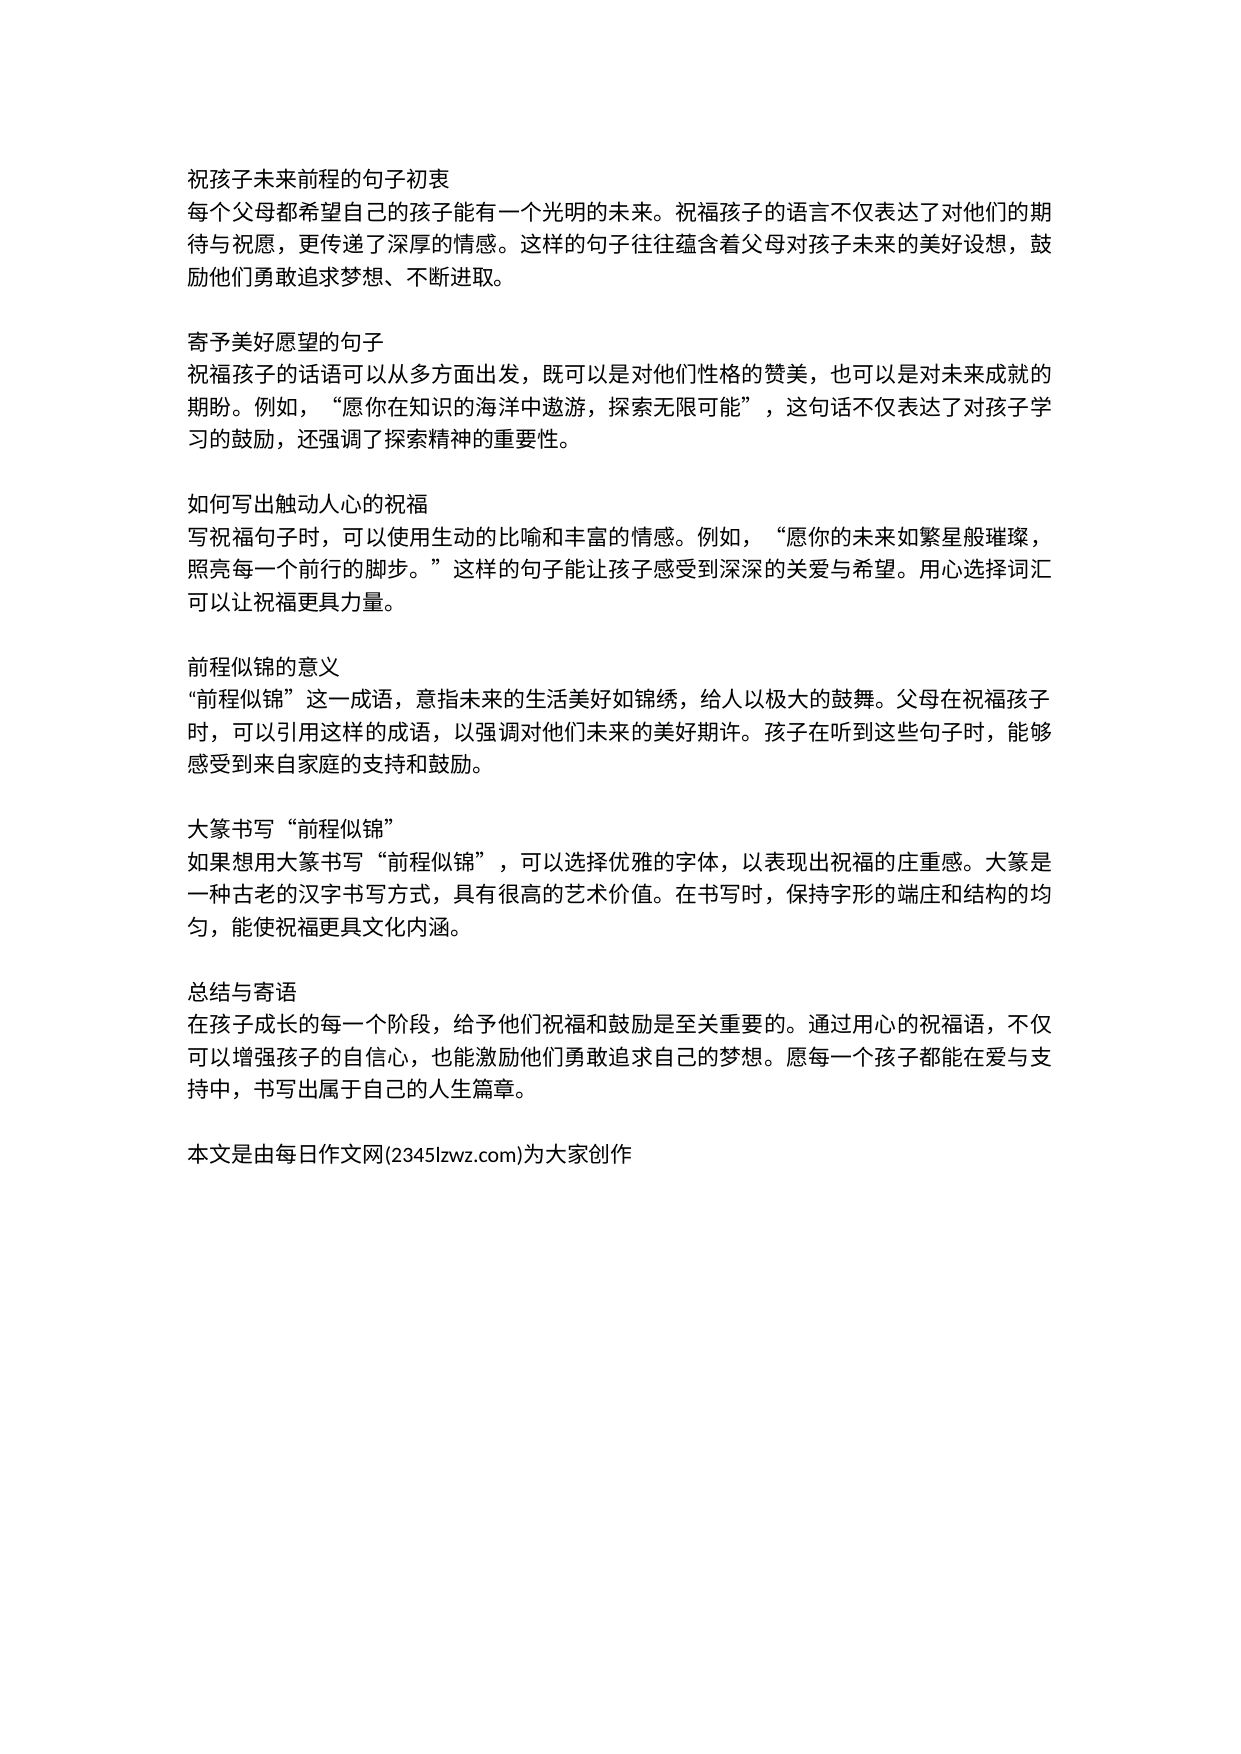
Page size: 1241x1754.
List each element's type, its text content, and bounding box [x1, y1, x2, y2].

text 如何写出触动人心的祝福 [187, 487, 1053, 519]
text “前程似锦”这一成语，意指未来的生活美好如锦绣，给人以极大的鼓舞。父母在祝福孩子时，可以引用这样的成语，以强调对他们未来的美好期许。孩子在听到这些句子时，能够感受到来自家庭的支持和鼓励。 [187, 682, 1053, 779]
text 本文是由每日作文网(2345lzwz.com)为大家创作 [187, 1137, 1053, 1169]
text 大篆书写“前程似锦” [187, 812, 1053, 844]
text 总结与寄语 [187, 974, 1053, 1007]
text 在孩子成长的每一个阶段，给予他们祝福和鼓励是至关重要的。通过用心的祝福语，不仅可以增强孩子的自信心，也能激励他们勇敢追求自己的梦想。愿每一个孩子都能在爱与支持中，书写出属于自己的人生篇章。 [187, 1007, 1053, 1104]
text 祝孩子未来前程的句子初衷 [187, 162, 1053, 194]
text 祝福孩子的话语可以从多方面出发，既可以是对他们性格的赞美，也可以是对未来成就的期盼。例如，“愿你在知识的海洋中遨游，探索无限可能”，这句话不仅表达了对孩子学习的鼓励，还强调了探索精神的重要性。 [187, 357, 1053, 454]
text 如果想用大篆书写“前程似锦”，可以选择优雅的字体，以表现出祝福的庄重感。大篆是一种古老的汉字书写方式，具有很高的艺术价值。在书写时，保持字形的端庄和结构的均匀，能使祝福更具文化内涵。 [187, 844, 1053, 942]
text 每个父母都希望自己的孩子能有一个光明的未来。祝福孩子的语言不仅表达了对他们的期待与祝愿，更传递了深厚的情感。这样的句子往往蕴含着父母对孩子未来的美好设想，鼓励他们勇敢追求梦想、不断进取。 [187, 194, 1053, 292]
text 写祝福句子时，可以使用生动的比喻和丰富的情感。例如，“愿你的未来如繁星般璀璨，照亮每一个前行的脚步。”这样的句子能让孩子感受到深深的关爱与希望。用心选择词汇，可以让祝福更具力量。 [187, 519, 1053, 617]
text 前程似锦的意义 [187, 649, 1053, 682]
text 寄予美好愿望的句子 [187, 324, 1053, 357]
